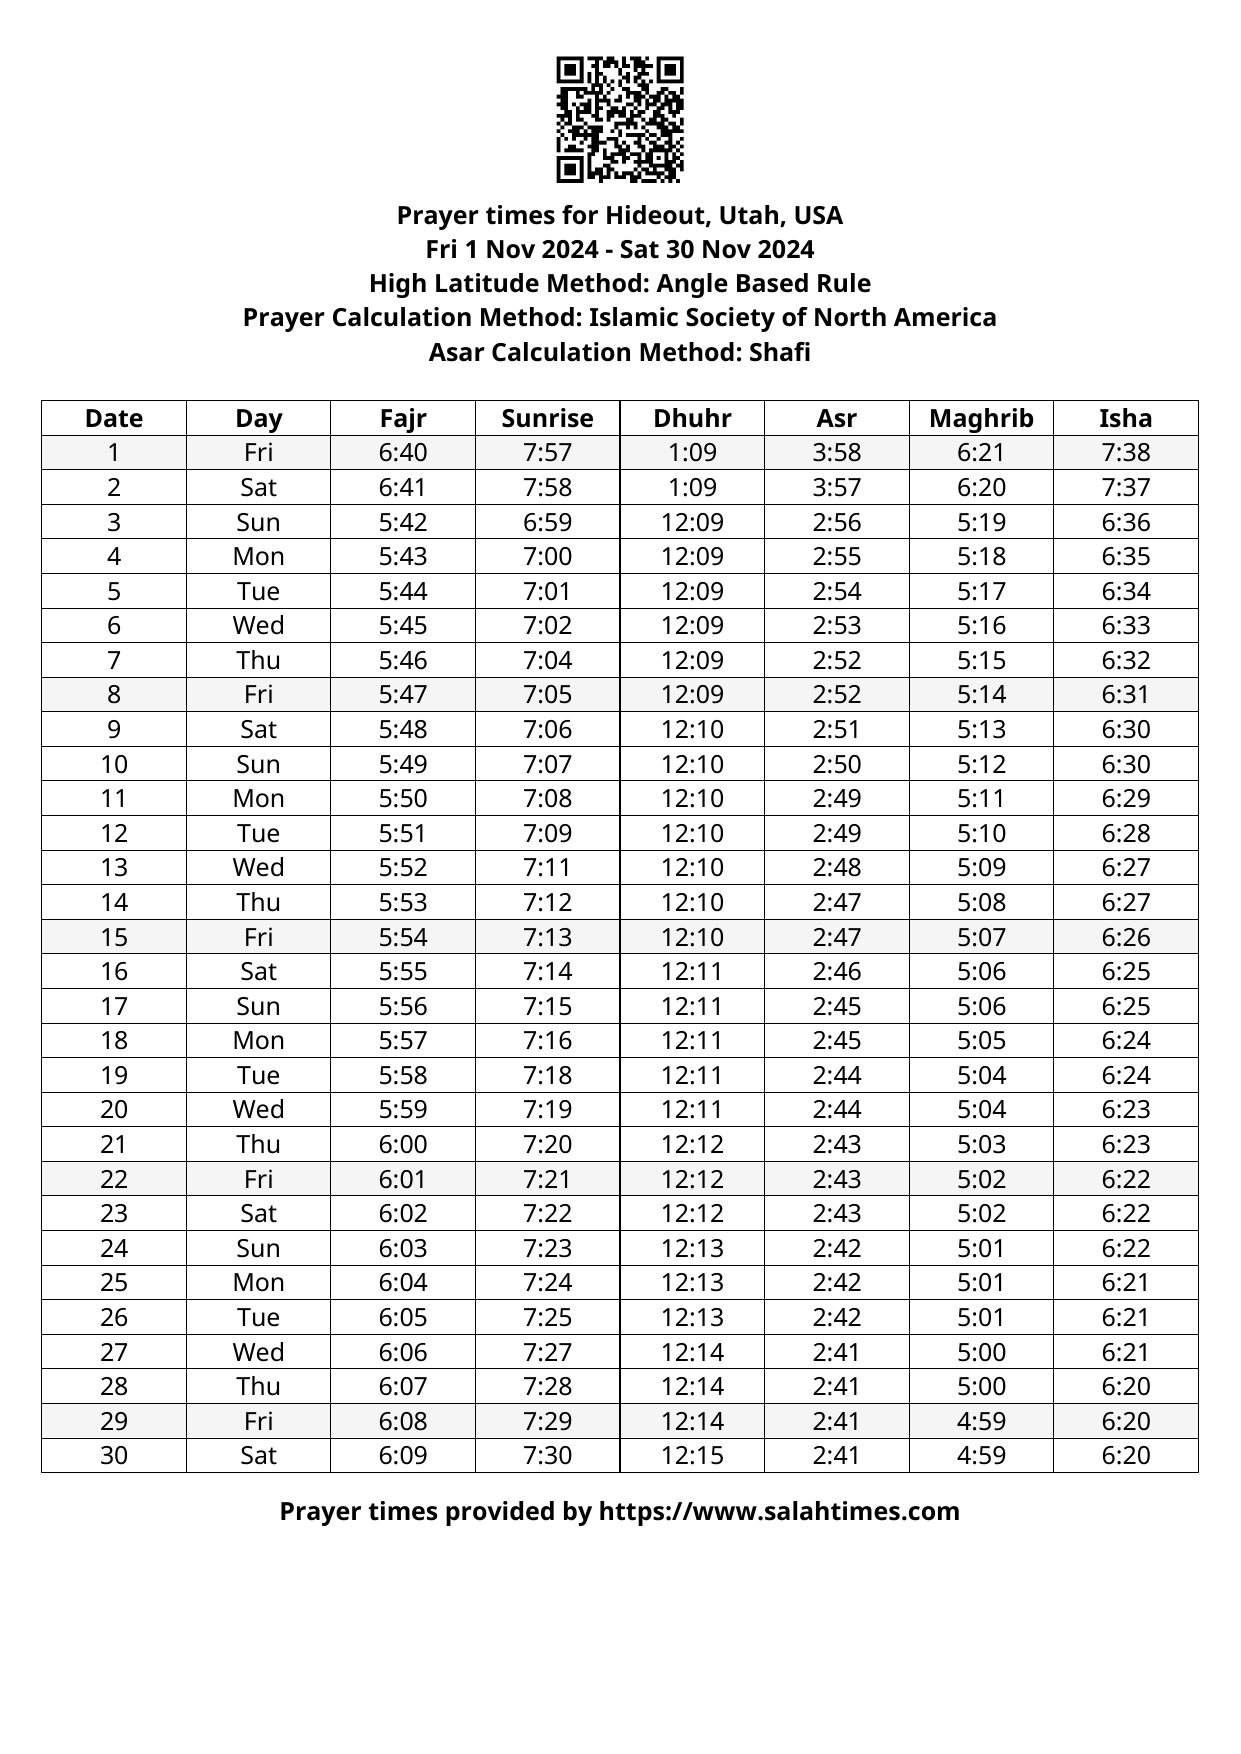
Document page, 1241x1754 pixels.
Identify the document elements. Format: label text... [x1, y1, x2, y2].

table_cell Wed [187, 851, 330, 884]
table_cell 6:36 [1054, 505, 1198, 538]
table_cell 6:04 [331, 1266, 475, 1299]
table_cell 5:49 [331, 747, 475, 780]
table_cell 2:52 [765, 678, 909, 711]
table_cell 6:02 [331, 1196, 475, 1230]
table_cell 5:00 [910, 1335, 1053, 1368]
table_cell 2:56 [765, 505, 909, 538]
table_cell 6:03 [331, 1231, 475, 1264]
table_cell 6:40 [331, 436, 475, 469]
table_cell 6:21 [1054, 1335, 1198, 1368]
table_cell Fri [187, 920, 330, 953]
table_cell 2:45 [765, 1024, 909, 1057]
table_cell 5:04 [910, 1093, 1053, 1126]
table_cell 2:42 [765, 1266, 909, 1299]
table_cell 30 [42, 1439, 186, 1472]
table_cell 7:23 [476, 1231, 619, 1264]
table_cell Mon [187, 1266, 330, 1299]
table_cell 22 [42, 1162, 186, 1195]
table_cell Thu [187, 1369, 330, 1403]
table_cell 5:01 [910, 1266, 1053, 1299]
table_cell 3:58 [765, 436, 909, 469]
table_cell 12 [42, 816, 186, 849]
table_cell 12:12 [621, 1196, 764, 1230]
table_cell 6:27 [1054, 851, 1198, 884]
table_cell 2:42 [765, 1231, 909, 1264]
table_cell 6:06 [331, 1335, 475, 1368]
table_cell 16 [42, 954, 186, 988]
table_cell 5:13 [910, 712, 1053, 746]
table_cell 6:26 [1054, 920, 1198, 953]
table_cell 6:01 [331, 1162, 475, 1195]
table_cell 5:55 [331, 954, 475, 988]
table_cell 7:06 [476, 712, 619, 746]
table_header Asr [765, 401, 909, 434]
table_cell 5:58 [331, 1058, 475, 1092]
table_cell 6:05 [331, 1300, 475, 1334]
table_cell 6:00 [331, 1127, 475, 1161]
table_cell 6:08 [331, 1404, 475, 1437]
table_cell 5:02 [910, 1196, 1053, 1230]
table_cell 5:53 [331, 885, 475, 919]
table_header Day [187, 401, 330, 434]
table_cell 23 [42, 1196, 186, 1230]
table_cell 5:54 [331, 920, 475, 953]
table_cell 12:10 [621, 816, 764, 849]
table_cell 5:07 [910, 920, 1053, 953]
table_cell 12:09 [621, 574, 764, 607]
table_cell 2:45 [765, 989, 909, 1022]
table_cell 12:14 [621, 1404, 764, 1437]
table_cell 7:01 [476, 574, 619, 607]
table_cell Fri [187, 678, 330, 711]
table_cell 2:44 [765, 1058, 909, 1092]
table_cell 5:47 [331, 678, 475, 711]
table_cell 5:59 [331, 1093, 475, 1126]
table_cell 12:12 [621, 1162, 764, 1195]
table_cell 1 [42, 436, 186, 469]
table_cell 6:22 [1054, 1162, 1198, 1195]
table_cell 12:14 [621, 1335, 764, 1368]
table_cell 5:01 [910, 1300, 1053, 1334]
table_cell 2:48 [765, 851, 909, 884]
table_cell Thu [187, 1127, 330, 1161]
table_header Sunrise [476, 401, 619, 434]
table_cell 5:44 [331, 574, 475, 607]
table_cell 6:30 [1054, 712, 1198, 746]
table_cell 7:02 [476, 609, 619, 642]
table_cell 5:06 [910, 989, 1053, 1022]
table_cell Tue [187, 574, 330, 607]
table_cell 12:10 [621, 920, 764, 953]
table_cell 7:29 [476, 1404, 619, 1437]
table_cell 7:21 [476, 1162, 619, 1195]
table_cell 2:43 [765, 1127, 909, 1161]
table_cell 12:13 [621, 1266, 764, 1299]
table_cell 2:41 [765, 1404, 909, 1437]
table_cell 2:52 [765, 643, 909, 677]
table_cell 12:09 [621, 539, 764, 573]
table_cell 12:09 [621, 678, 764, 711]
table_cell 7:24 [476, 1266, 619, 1299]
table_cell 5:56 [331, 989, 475, 1022]
table_cell 28 [42, 1369, 186, 1403]
table_cell 4 [42, 539, 186, 573]
table_cell 7:14 [476, 954, 619, 988]
table_cell 13 [42, 851, 186, 884]
table_cell 12:11 [621, 1024, 764, 1057]
table_cell 5:09 [910, 851, 1053, 884]
table_cell Sat [187, 470, 330, 504]
table_cell 5:46 [331, 643, 475, 677]
table_cell 12:10 [621, 851, 764, 884]
table_cell 7:15 [476, 989, 619, 1022]
table_cell 6:22 [1054, 1231, 1198, 1264]
table_cell 9 [42, 712, 186, 746]
table_cell 5:08 [910, 885, 1053, 919]
table_cell 6:34 [1054, 574, 1198, 607]
table_cell 5:02 [910, 1162, 1053, 1195]
table_cell 6:31 [1054, 678, 1198, 711]
table_cell Thu [187, 643, 330, 677]
table_cell 6:21 [1054, 1266, 1198, 1299]
table_cell 5:01 [910, 1231, 1053, 1264]
table_cell 6:30 [1054, 747, 1198, 780]
table_cell 7:30 [476, 1439, 619, 1472]
table_cell Wed [187, 609, 330, 642]
table_cell 7:12 [476, 885, 619, 919]
table_cell 2 [42, 470, 186, 504]
table_cell 5:43 [331, 539, 475, 573]
table_cell 5:17 [910, 574, 1053, 607]
table_cell 12:12 [621, 1127, 764, 1161]
table_cell 12:11 [621, 989, 764, 1022]
table_cell 15 [42, 920, 186, 953]
table_cell 6:32 [1054, 643, 1198, 677]
table_cell 6:07 [331, 1369, 475, 1403]
table_cell 11 [42, 781, 186, 815]
table_cell 6:20 [1054, 1369, 1198, 1403]
table_cell 2:41 [765, 1335, 909, 1368]
table_cell 2:47 [765, 920, 909, 953]
table_cell 5:10 [910, 816, 1053, 849]
table_cell 5:45 [331, 609, 475, 642]
table_cell 2:41 [765, 1369, 909, 1403]
table_cell 12:09 [621, 609, 764, 642]
table_cell 2:49 [765, 781, 909, 815]
table_cell 5:16 [910, 609, 1053, 642]
table_cell 7:00 [476, 539, 619, 573]
table_cell 2:44 [765, 1093, 909, 1126]
table_cell 27 [42, 1335, 186, 1368]
table_cell 5:12 [910, 747, 1053, 780]
table_cell 6:28 [1054, 816, 1198, 849]
table_cell 7:13 [476, 920, 619, 953]
table_cell 7:18 [476, 1058, 619, 1092]
table_cell 6:20 [1054, 1404, 1198, 1437]
table_cell 5:05 [910, 1024, 1053, 1057]
text Prayer Calculation Method: Islamic Society of North America [42, 300, 1198, 334]
table_cell 5:14 [910, 678, 1053, 711]
table_cell 25 [42, 1266, 186, 1299]
table_cell Tue [187, 1058, 330, 1092]
table_header Maghrib [910, 401, 1053, 434]
table_cell 21 [42, 1127, 186, 1161]
table_cell 2:54 [765, 574, 909, 607]
table_cell 5:50 [331, 781, 475, 815]
table_cell Sun [187, 989, 330, 1022]
table_cell 7:11 [476, 851, 619, 884]
text Asar Calculation Method: Shafi [42, 334, 1198, 368]
table_cell 12:10 [621, 781, 764, 815]
table_cell 12:14 [621, 1369, 764, 1403]
table_cell 7:57 [476, 436, 619, 469]
table_cell 20 [42, 1093, 186, 1126]
table_cell 7:05 [476, 678, 619, 711]
table_cell 1:09 [621, 470, 764, 504]
table_cell 19 [42, 1058, 186, 1092]
table_cell 6:09 [331, 1439, 475, 1472]
table_cell 4:59 [910, 1439, 1053, 1472]
table_cell 6:35 [1054, 539, 1198, 573]
table_cell Sat [187, 954, 330, 988]
table_cell 5:52 [331, 851, 475, 884]
table_cell Fri [187, 1404, 330, 1437]
table_cell 6:29 [1054, 781, 1198, 815]
table_header Fajr [331, 401, 475, 434]
table_cell 6:22 [1054, 1196, 1198, 1230]
table_cell 7:04 [476, 643, 619, 677]
table_cell 12:10 [621, 712, 764, 746]
table_cell 6:20 [910, 470, 1053, 504]
table_cell 5:11 [910, 781, 1053, 815]
table_cell 12:11 [621, 1093, 764, 1126]
text High Latitude Method: Angle Based Rule [42, 266, 1198, 300]
table_cell 14 [42, 885, 186, 919]
table_cell Sat [187, 1196, 330, 1230]
table_cell Fri [187, 1162, 330, 1195]
table_cell 2:47 [765, 885, 909, 919]
table_cell 7:07 [476, 747, 619, 780]
table_cell Tue [187, 1300, 330, 1334]
table_cell 6:25 [1054, 989, 1198, 1022]
table_cell 2:43 [765, 1162, 909, 1195]
table_cell 5 [42, 574, 186, 607]
table_cell 2:41 [765, 1439, 909, 1472]
table_cell 5:15 [910, 643, 1053, 677]
table_cell Fri [187, 436, 330, 469]
table_cell 7:25 [476, 1300, 619, 1334]
table_cell 29 [42, 1404, 186, 1437]
table_cell 4:59 [910, 1404, 1053, 1437]
table_cell 5:19 [910, 505, 1053, 538]
table_cell 12:13 [621, 1300, 764, 1334]
table_cell 2:43 [765, 1196, 909, 1230]
table_cell 12:09 [621, 643, 764, 677]
table_cell 7:09 [476, 816, 619, 849]
table_cell Sun [187, 747, 330, 780]
table_cell Mon [187, 539, 330, 573]
table_cell Tue [187, 816, 330, 849]
table_cell 12:09 [621, 505, 764, 538]
table_cell 18 [42, 1024, 186, 1057]
table_cell Wed [187, 1093, 330, 1126]
table_cell 12:13 [621, 1231, 764, 1264]
table_cell 7 [42, 643, 186, 677]
table_cell 2:50 [765, 747, 909, 780]
table_cell 3 [42, 505, 186, 538]
table_cell 1:09 [621, 436, 764, 469]
table_header Dhuhr [621, 401, 764, 434]
table_cell 5:06 [910, 954, 1053, 988]
table_cell 6:23 [1054, 1127, 1198, 1161]
table_cell 7:58 [476, 470, 619, 504]
text Fri 1 Nov 2024 - Sat 30 Nov 2024 [42, 232, 1198, 266]
table_cell 5:57 [331, 1024, 475, 1057]
table_cell 7:08 [476, 781, 619, 815]
table_cell 5:00 [910, 1369, 1053, 1403]
table_cell Sat [187, 1439, 330, 1472]
table_cell Sat [187, 712, 330, 746]
table_cell 2:55 [765, 539, 909, 573]
table_cell 12:10 [621, 747, 764, 780]
table_header Date [42, 401, 186, 434]
table_cell 5:42 [331, 505, 475, 538]
table_cell 6:20 [1054, 1439, 1198, 1472]
table_cell 26 [42, 1300, 186, 1334]
table_cell 7:28 [476, 1369, 619, 1403]
text Prayer times for Hideout, Utah, USA [42, 198, 1198, 232]
table_cell 5:48 [331, 712, 475, 746]
table_cell 2:53 [765, 609, 909, 642]
table_cell 6:25 [1054, 954, 1198, 988]
table_cell Sun [187, 1231, 330, 1264]
table_cell 7:37 [1054, 470, 1198, 504]
table_cell Sun [187, 505, 330, 538]
table_cell 2:49 [765, 816, 909, 849]
table_cell 2:42 [765, 1300, 909, 1334]
table_cell 6:27 [1054, 885, 1198, 919]
table_cell 8 [42, 678, 186, 711]
table_cell 6:24 [1054, 1058, 1198, 1092]
table_cell 2:46 [765, 954, 909, 988]
picture [542, 41, 699, 198]
table_cell 6 [42, 609, 186, 642]
table_cell 12:11 [621, 954, 764, 988]
table_cell Mon [187, 781, 330, 815]
table_cell 3:57 [765, 470, 909, 504]
table_cell 7:27 [476, 1335, 619, 1368]
table_cell 7:19 [476, 1093, 619, 1126]
table_header Isha [1054, 401, 1198, 434]
table_cell 6:21 [910, 436, 1053, 469]
table_cell Mon [187, 1024, 330, 1057]
table_cell 5:03 [910, 1127, 1053, 1161]
table_cell 24 [42, 1231, 186, 1264]
table_cell 10 [42, 747, 186, 780]
table_cell 7:16 [476, 1024, 619, 1057]
table_cell 6:23 [1054, 1093, 1198, 1126]
table_cell Wed [187, 1335, 330, 1368]
table_cell 5:51 [331, 816, 475, 849]
table_cell 17 [42, 989, 186, 1022]
table_cell 6:59 [476, 505, 619, 538]
table_cell Thu [187, 885, 330, 919]
table_cell 2:51 [765, 712, 909, 746]
table_cell 6:21 [1054, 1300, 1198, 1334]
table_cell 6:33 [1054, 609, 1198, 642]
table_cell 12:11 [621, 1058, 764, 1092]
table_cell 6:41 [331, 470, 475, 504]
table_cell 5:18 [910, 539, 1053, 573]
table_cell 7:38 [1054, 436, 1198, 469]
table_cell 5:04 [910, 1058, 1053, 1092]
table_cell 7:20 [476, 1127, 619, 1161]
table_cell 12:10 [621, 885, 764, 919]
table_cell 6:24 [1054, 1024, 1198, 1057]
table_cell 12:15 [621, 1439, 764, 1472]
table_cell 7:22 [476, 1196, 619, 1230]
text Prayer times provided by https://www.salahtimes.com [42, 1494, 1198, 1528]
